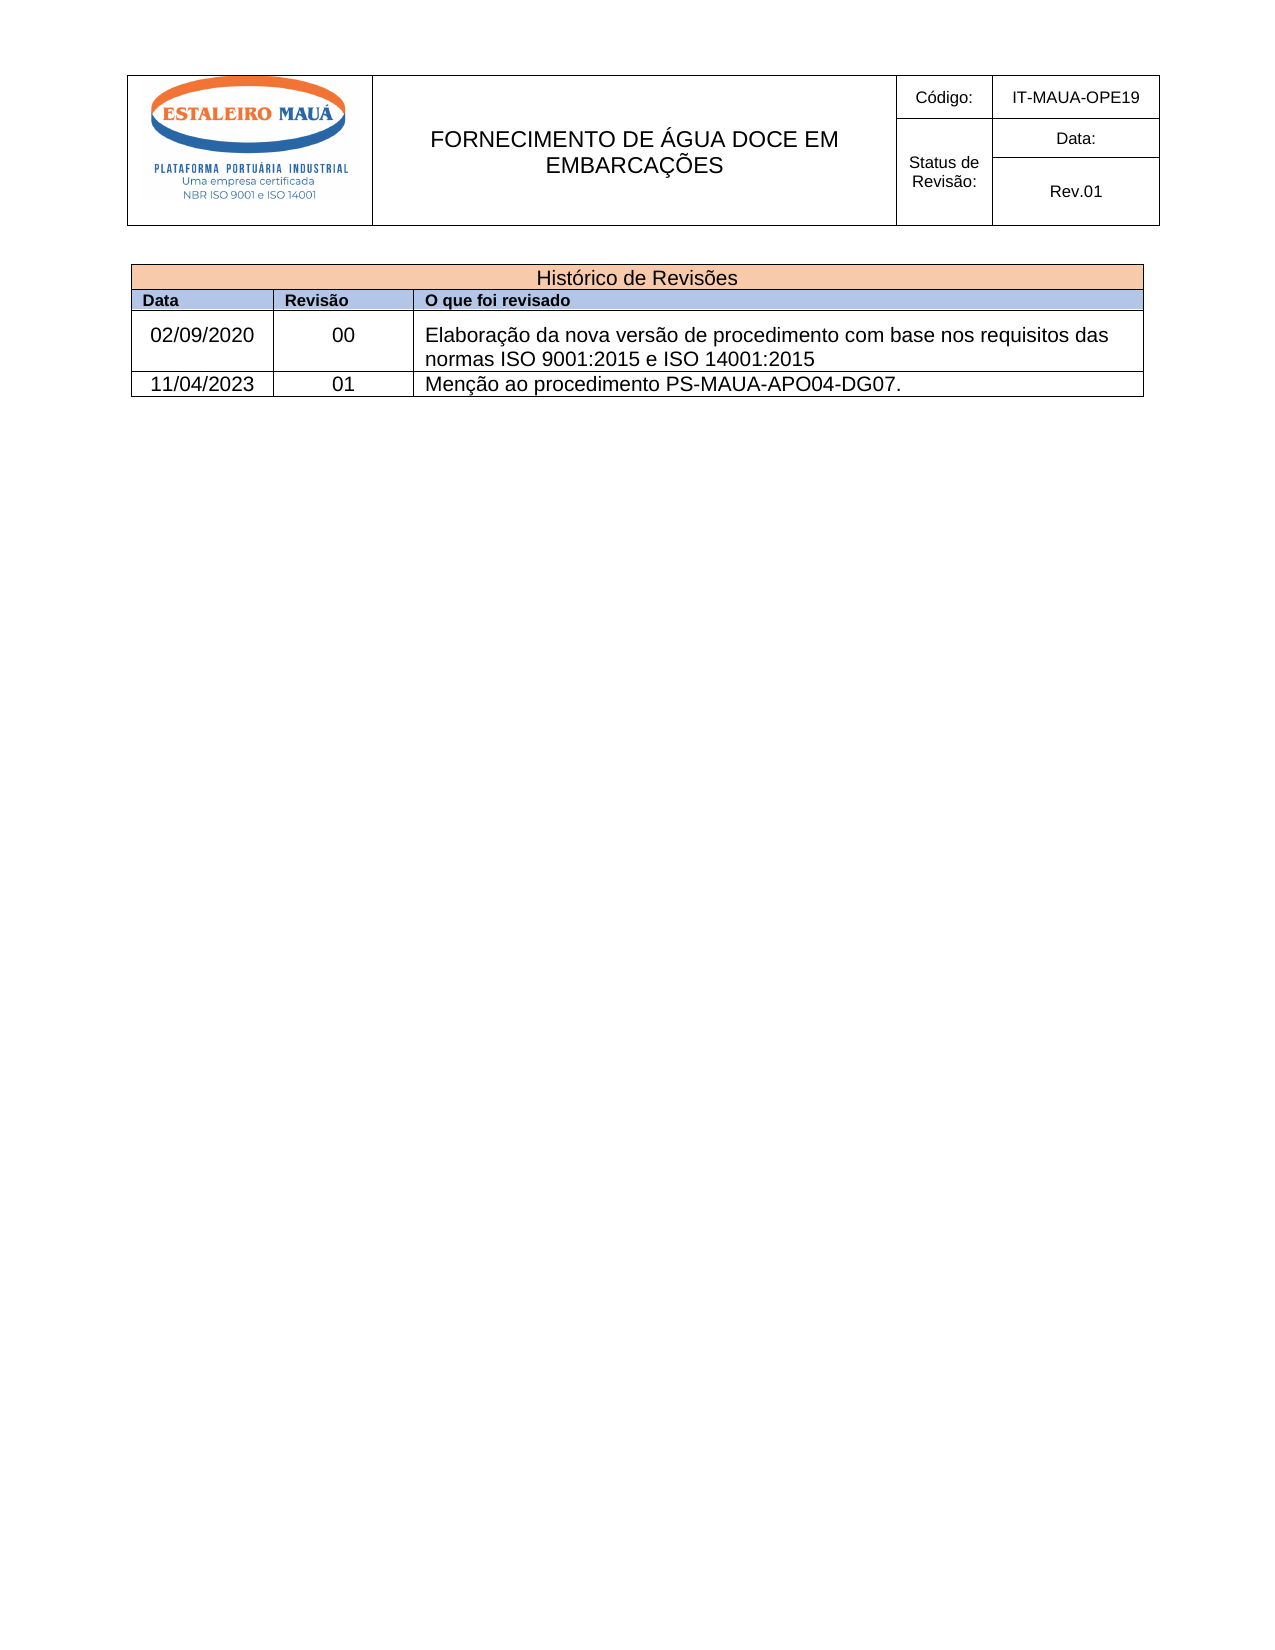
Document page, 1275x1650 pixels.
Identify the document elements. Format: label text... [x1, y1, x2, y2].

table_cell Menção ao procedimento PS-MAUA-APO04-DG07. [414, 372, 1143, 396]
picture [140, 76, 360, 200]
table_cell Elaboração da nova versão de procedimento com base nos requisitos das normas ISO 9001:2015 e ISO 14001:2015 [414, 311, 1143, 371]
table_cell 00 [274, 311, 413, 371]
table_cell Revisão [274, 290, 413, 309]
table_cell O que foi revisado [414, 290, 1143, 309]
table_cell 11/04/2023 [132, 372, 273, 396]
table_cell 01 [274, 372, 413, 396]
table_cell Data [132, 290, 273, 309]
table_cell 02/09/2020 [132, 311, 273, 371]
table_header Histórico de Revisões [132, 265, 1143, 289]
